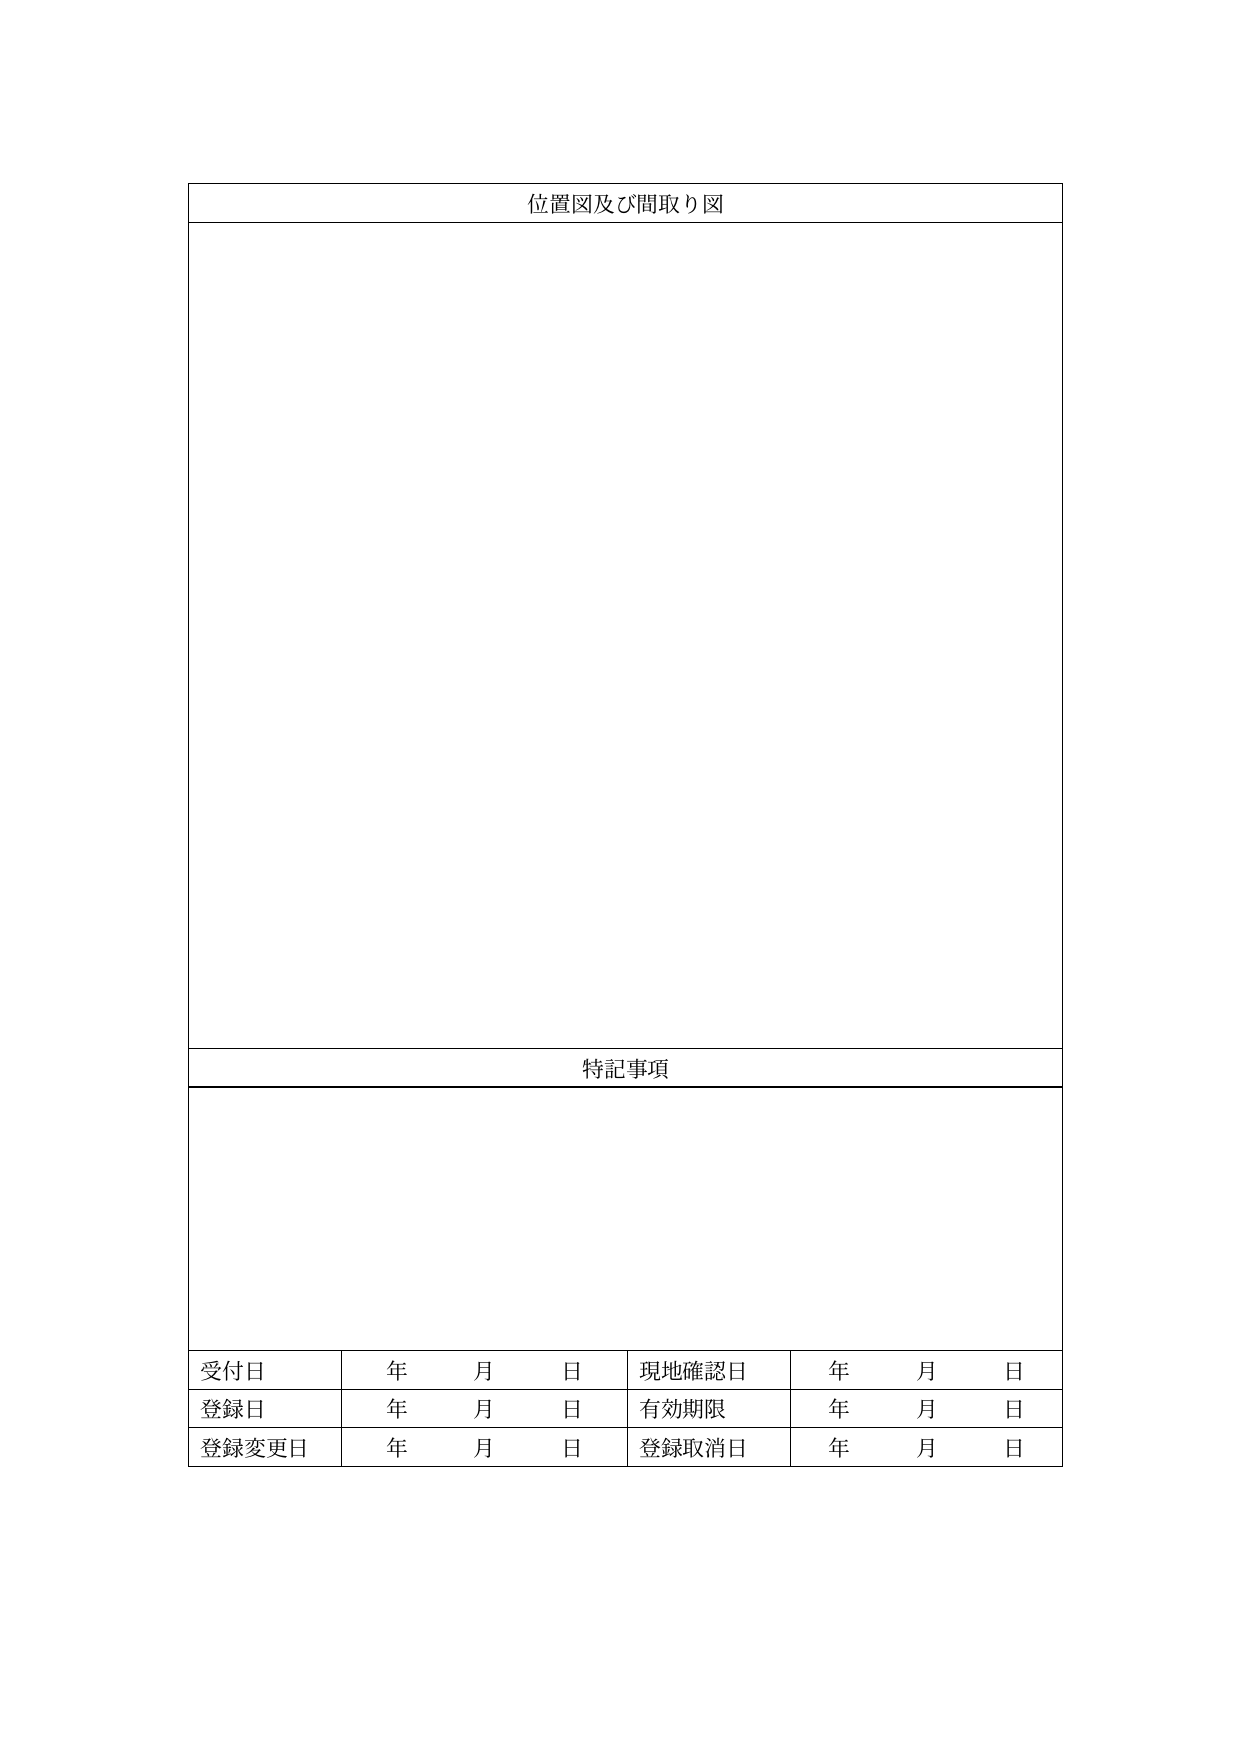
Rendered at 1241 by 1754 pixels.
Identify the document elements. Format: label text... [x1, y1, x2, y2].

table_cell [189, 1088, 1062, 1350]
table_cell 受付日 [189, 1351, 341, 1388]
table_header 位置図及び間取り図 [189, 184, 1062, 222]
table_cell 年 月 日 [791, 1390, 1062, 1427]
table_cell 年 月 日 [342, 1351, 627, 1388]
table_cell 有効期限 [628, 1390, 790, 1427]
table_cell 登録日 [189, 1390, 341, 1427]
table_cell 年 月 日 [342, 1390, 627, 1427]
table_cell 年 月 日 [791, 1351, 1062, 1388]
table_cell 現地確認日 [628, 1351, 790, 1388]
table_cell 年 月 日 [342, 1428, 627, 1466]
table_cell 登録取消日 [628, 1428, 790, 1466]
table_cell 特記事項 [189, 1049, 1062, 1086]
table_cell 年 月 日 [791, 1428, 1062, 1466]
table_cell [189, 223, 1062, 1048]
table_cell 登録変更日 [189, 1428, 341, 1466]
